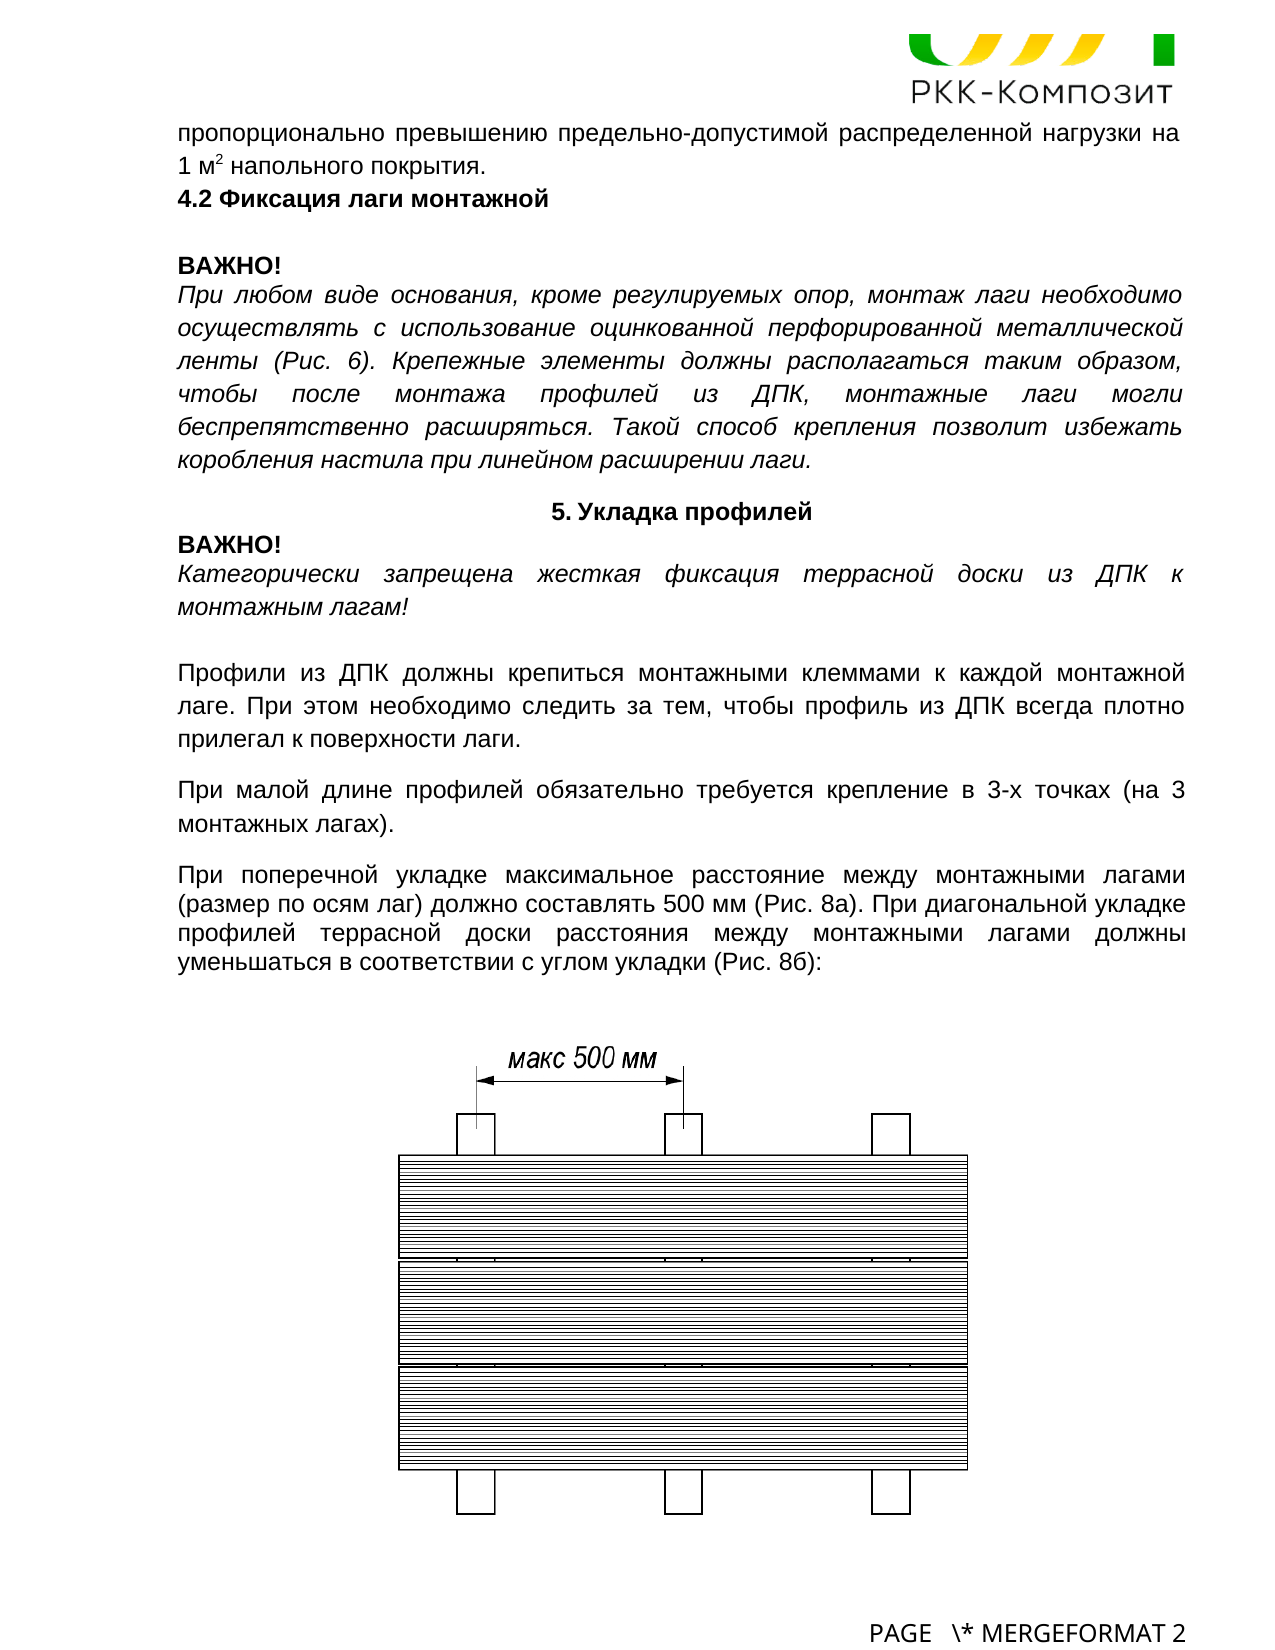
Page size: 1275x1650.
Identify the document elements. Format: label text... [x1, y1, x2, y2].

picture [386, 1037, 977, 1534]
text При малой длине профилей обязательно требуется крепление в 3-х точках (на 3 монтажных лагах). [177, 776, 1186, 837]
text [177, 118, 1181, 180]
picture [908, 34, 1175, 104]
text ВАЖНО! [177, 530, 1186, 559]
text ВАЖНО! [177, 251, 1186, 280]
text Категорически запрещена жесткая фиксация террасной доски из ДПК к монтажным лагам! [177, 559, 1186, 620]
text При любом виде основания, кроме регулируемых опор, монтаж лаги необходимо осуществлять с использование оцинкованной перфорированной металлической ленты (Рис. 6). Крепежные элементы должны располагаться таким образом, чтобы после монтажа профилей из ДПК, монтажные лаги могли беспрепятственно расширяться. Такой способ крепления позволит избежать коробления настила при линейном расширении лаги. [177, 280, 1186, 474]
text 4.2 Фиксация лаги монтажной [177, 184, 1183, 213]
text Профили из ДПК должны крепиться монтажными клеммами к каждой монтажной лаге. При этом необходимо следить за тем, чтобы профиль из ДПК всегда плотно прилегал к поверхности лаги. [177, 658, 1186, 752]
list Укладка профилей [177, 497, 1186, 526]
text При поперечной укладке максимальное расстояние между монтажными лагами (размер по осям лаг) должно составлять 500 мм (Рис. 8а). При диагональной укладке профилей террасной доски расстояния между монтажными лагами должны уменьшаться в соответствии с углом укладки (Рис. 8б): [177, 860, 1186, 975]
